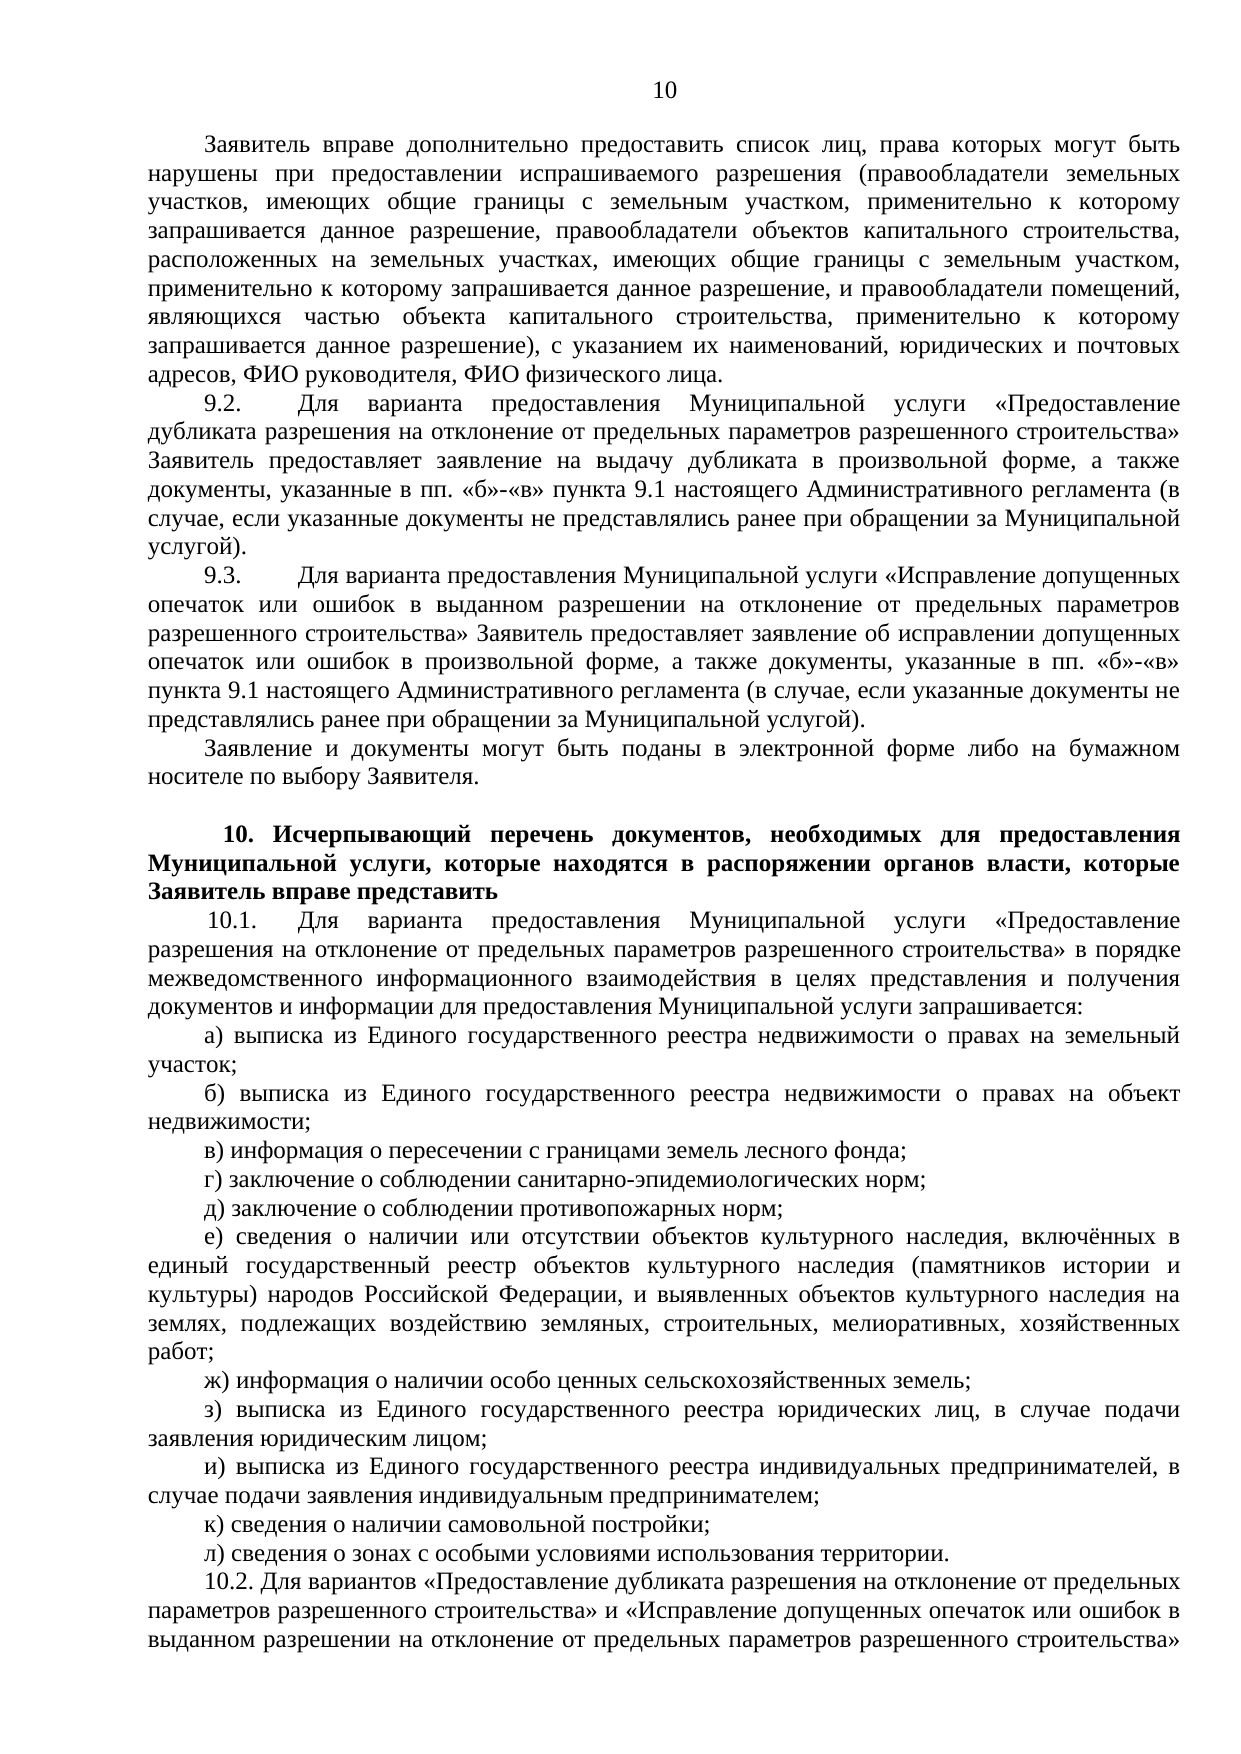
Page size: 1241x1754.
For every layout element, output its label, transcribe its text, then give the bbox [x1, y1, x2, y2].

text и) выписка из Единого государственного реестра индивидуальных предпринимателей, в случае подачи заявления индивидуальным предпринимателем; [148, 1451, 1181, 1509]
text Заявление и документы могут быть поданы в электронной форме либо на бумажном носителе по выбору Заявителя. [148, 733, 1181, 790]
text д) заключение о соблюдении противопожарных норм; [148, 1193, 1181, 1221]
text ж) информация о наличии особо ценных сельскохозяйственных земель; [148, 1365, 1181, 1394]
text г) заключение о соблюдении санитарно-эпидемиологических норм; [148, 1164, 1181, 1193]
text 10. Исчерпывающий перечень документов, необходимых для предоставления Муниципальной услуги, которые находятся в распоряжении органов власти, которые Заявитель вправе представить [148, 819, 1181, 905]
text к) сведения о наличии самовольной постройки; [148, 1509, 1181, 1538]
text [148, 1566, 1181, 1653]
text в) информация о пересечении с границами земель лесного фонда; [148, 1135, 1181, 1164]
text 10.1. Для варианта предоставления Муниципальной услуги «Предоставление разрешения на отклонение от предельных параметров разрешенного строительства» в порядке межведомственного информационного взаимодействия в целях представления и получения документов и информации для предоставления Муниципальной услуги запрашивается: [148, 905, 1181, 1020]
text а) выписка из Единого государственного реестра недвижимости о правах на земельный участок; [148, 1020, 1181, 1078]
text б) выписка из Единого государственного реестра недвижимости о правах на объект недвижимости; [148, 1078, 1181, 1135]
text е) сведения о наличии или отсутствии объектов культурного наследия, включённых в единый государственный реестр объектов культурного наследия (памятников истории и культуры) народов Российской Федерации, и выявленных объектов культурного наследия на землях, подлежащих воздействию земляных, строительных, мелиоративных, хозяйственных работ; [148, 1221, 1181, 1365]
text Заявитель вправе дополнительно предоставить список лиц, права которых могут быть нарушены при предоставлении испрашиваемого разрешения (правообладатели земельных участков, имеющих общие границы с земельным участком, применительно к которому запрашивается данное разрешение, правообладатели объектов капитального строительства, расположенных на земельных участках, имеющих общие границы с земельным участком, применительно к которому запрашивается данное разрешение, и правообладатели помещений, являющихся частью объекта капитального строительства, применительно к которому запрашивается данное разрешение), с указанием их наименований, юридических и почтовых адресов, ФИО руководителя, ФИО физического лица. [148, 129, 1181, 388]
text з) выписка из Единого государственного реестра юридических лиц, в случае подачи заявления юридическим лицом; [148, 1394, 1181, 1451]
text 9.2. Для варианта предоставления Муниципальной услуги «Предоставление дубликата разрешения на отклонение от предельных параметров разрешенного строительства» Заявитель предоставляет заявление на выдачу дубликата в произвольной форме, а также документы, указанные в пп. «б»-«в» пункта 9.1 настоящего Административного регламента (в случае, если указанные документы не представлялись ранее при обращении за Муниципальной услугой). [148, 388, 1181, 560]
text 9.3. Для варианта предоставления Муниципальной услуги «Исправление допущенных опечаток или ошибок в выданном разрешении на отклонение от предельных параметров разрешенного строительства» Заявитель предоставляет заявление об исправлении допущенных опечаток или ошибок в произвольной форме, а также документы, указанные в пп. «б»-«в» пункта 9.1 настоящего Административного регламента (в случае, если указанные документы не представлялись ранее при обращении за Муниципальной услугой). [148, 560, 1181, 733]
text л) сведения о зонах с особыми условиями использования территории. [148, 1538, 1181, 1566]
